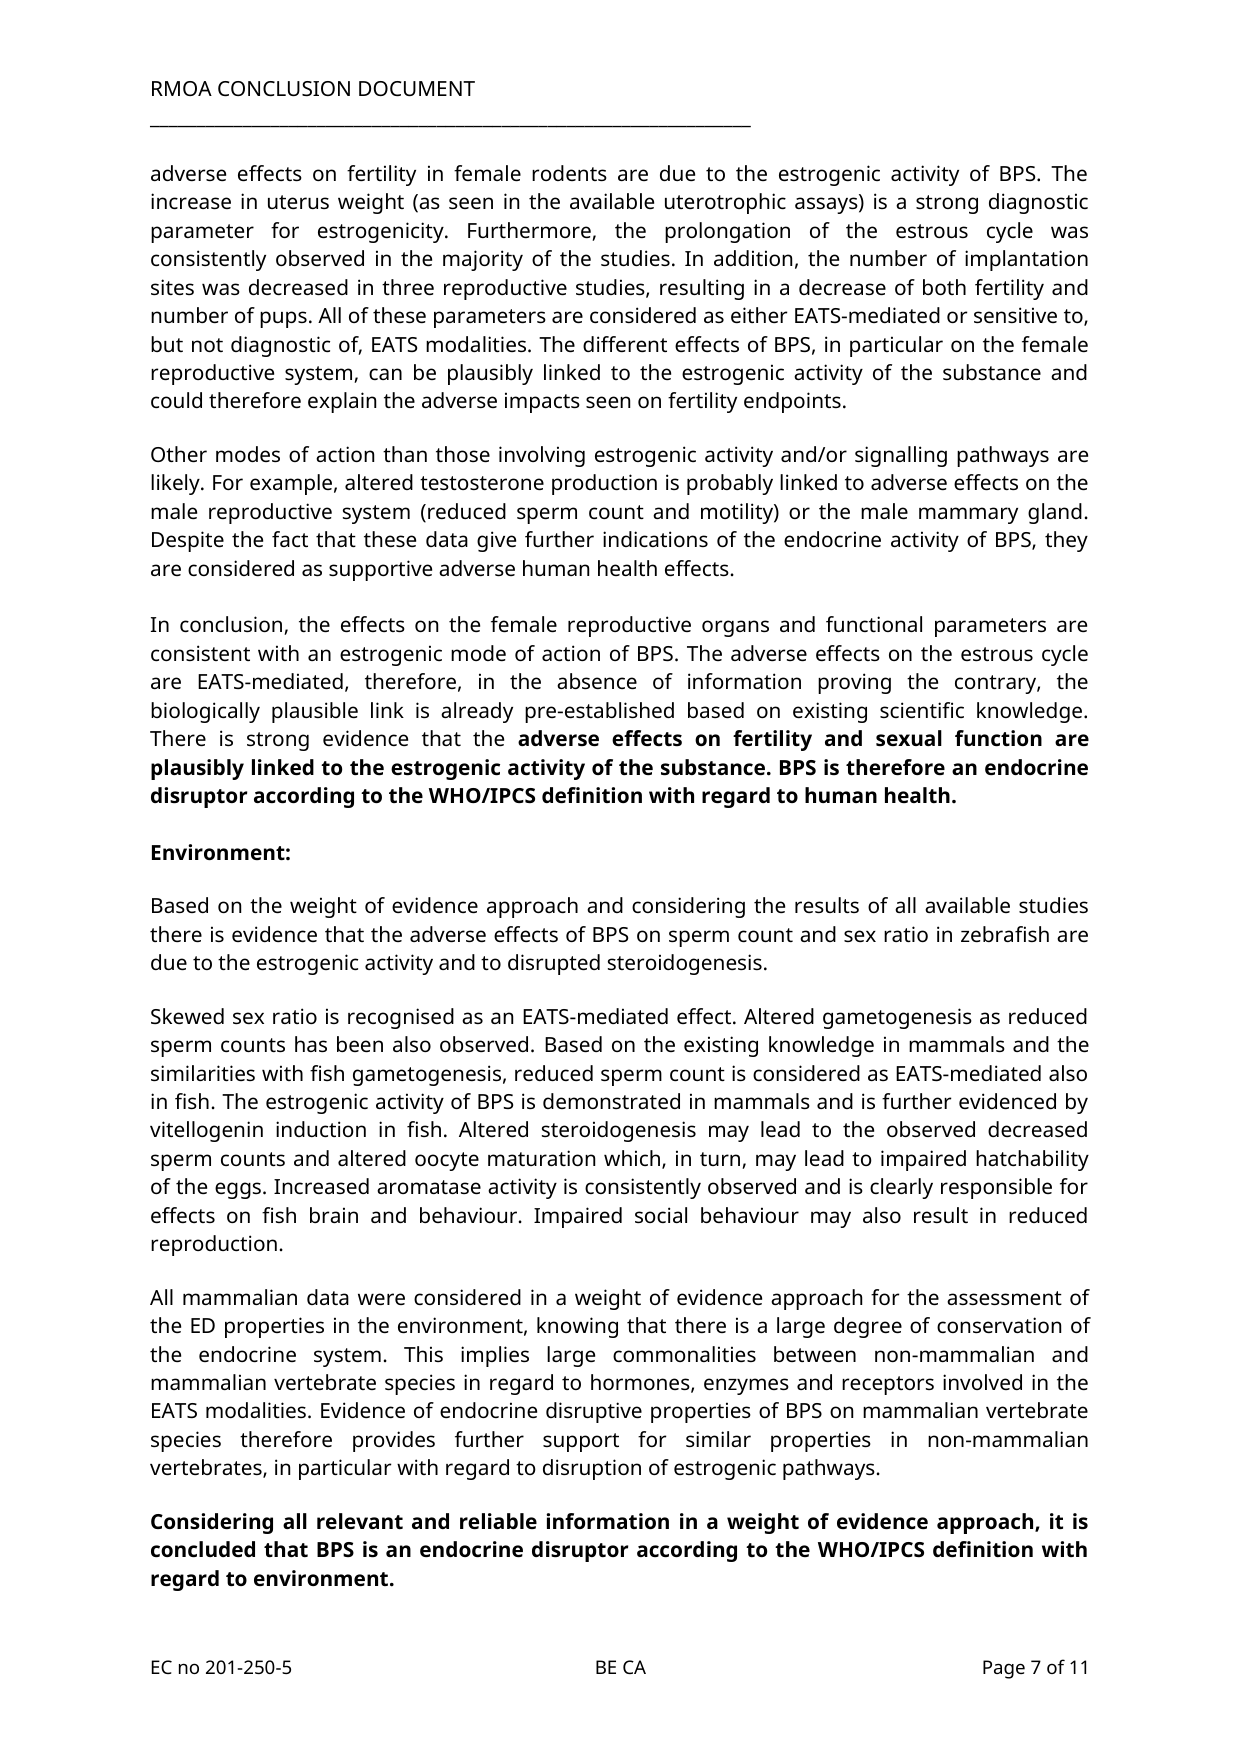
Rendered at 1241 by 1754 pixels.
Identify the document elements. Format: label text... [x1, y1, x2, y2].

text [150, 159, 1090, 415]
text Considering all relevant and reliable information in a weight of evidence approach, it is concluded that BPS is an endocrine disruptor according to the WHO/IPCS definition with regard to environment. [150, 1507, 1090, 1592]
text Environment: [150, 838, 1090, 867]
text In conclusion, the effects on the female reproductive organs and functional parameters are consistent with an estrogenic mode of action of BPS. The adverse effects on the estrous cycle are EATS-mediated, therefore, in the absence of information proving the contrary, the biologically plausible link is already pre-established based on existing scientific knowledge. There is strong evidence that the adverse effects on fertility and sexual function are plausibly linked to the estrogenic activity of the substance. BPS is therefore an endocrine disruptor according to the WHO/IPCS definition with regard to human health. [150, 611, 1090, 810]
text Other modes of action than those involving estrogenic activity and/or signalling pathways are likely. For example, altered testosterone production is probably linked to adverse effects on the male reproductive system (reduced sperm count and motility) or the male mammary gland. Despite the fact that these data give further indications of the endocrine activity of BPS, they are considered as supportive adverse human health effects. [150, 440, 1090, 582]
text Based on the weight of evidence approach and considering the results of all available studies there is evidence that the adverse effects of BPS on sperm count and sex ratio in zebrafish are due to the estrogenic activity and to disrupted steroidogenesis. [150, 892, 1090, 977]
text Skewed sex ratio is recognised as an EATS-mediated effect. Altered gametogenesis as reduced sperm counts has been also observed. Based on the existing knowledge in mammals and the similarities with fish gametogenesis, reduced sperm count is considered as EATS-mediated also in fish. The estrogenic activity of BPS is demonstrated in mammals and is further evidenced by vitellogenin induction in fish. Altered steroidogenesis may lead to the observed decreased sperm counts and altered oocyte maturation which, in turn, may lead to impaired hatchability of the eggs. Increased aromatase activity is consistently observed and is clearly responsible for effects on fish brain and behaviour. Impaired social behaviour may also result in reduced reproduction. [150, 1002, 1090, 1258]
text All mammalian data were considered in a weight of evidence approach for the assessment of the ED properties in the environment, knowing that there is a large degree of conservation of the endocrine system. This implies large commonalities between non-mammalian and mammalian vertebrate species in regard to hormones, enzymes and receptors involved in the EATS modalities. Evidence of endocrine disruptive properties of BPS on mammalian vertebrate species therefore provides further support for similar properties in non-mammalian vertebrates, in particular with regard to disruption of estrogenic pathways. [150, 1283, 1090, 1482]
